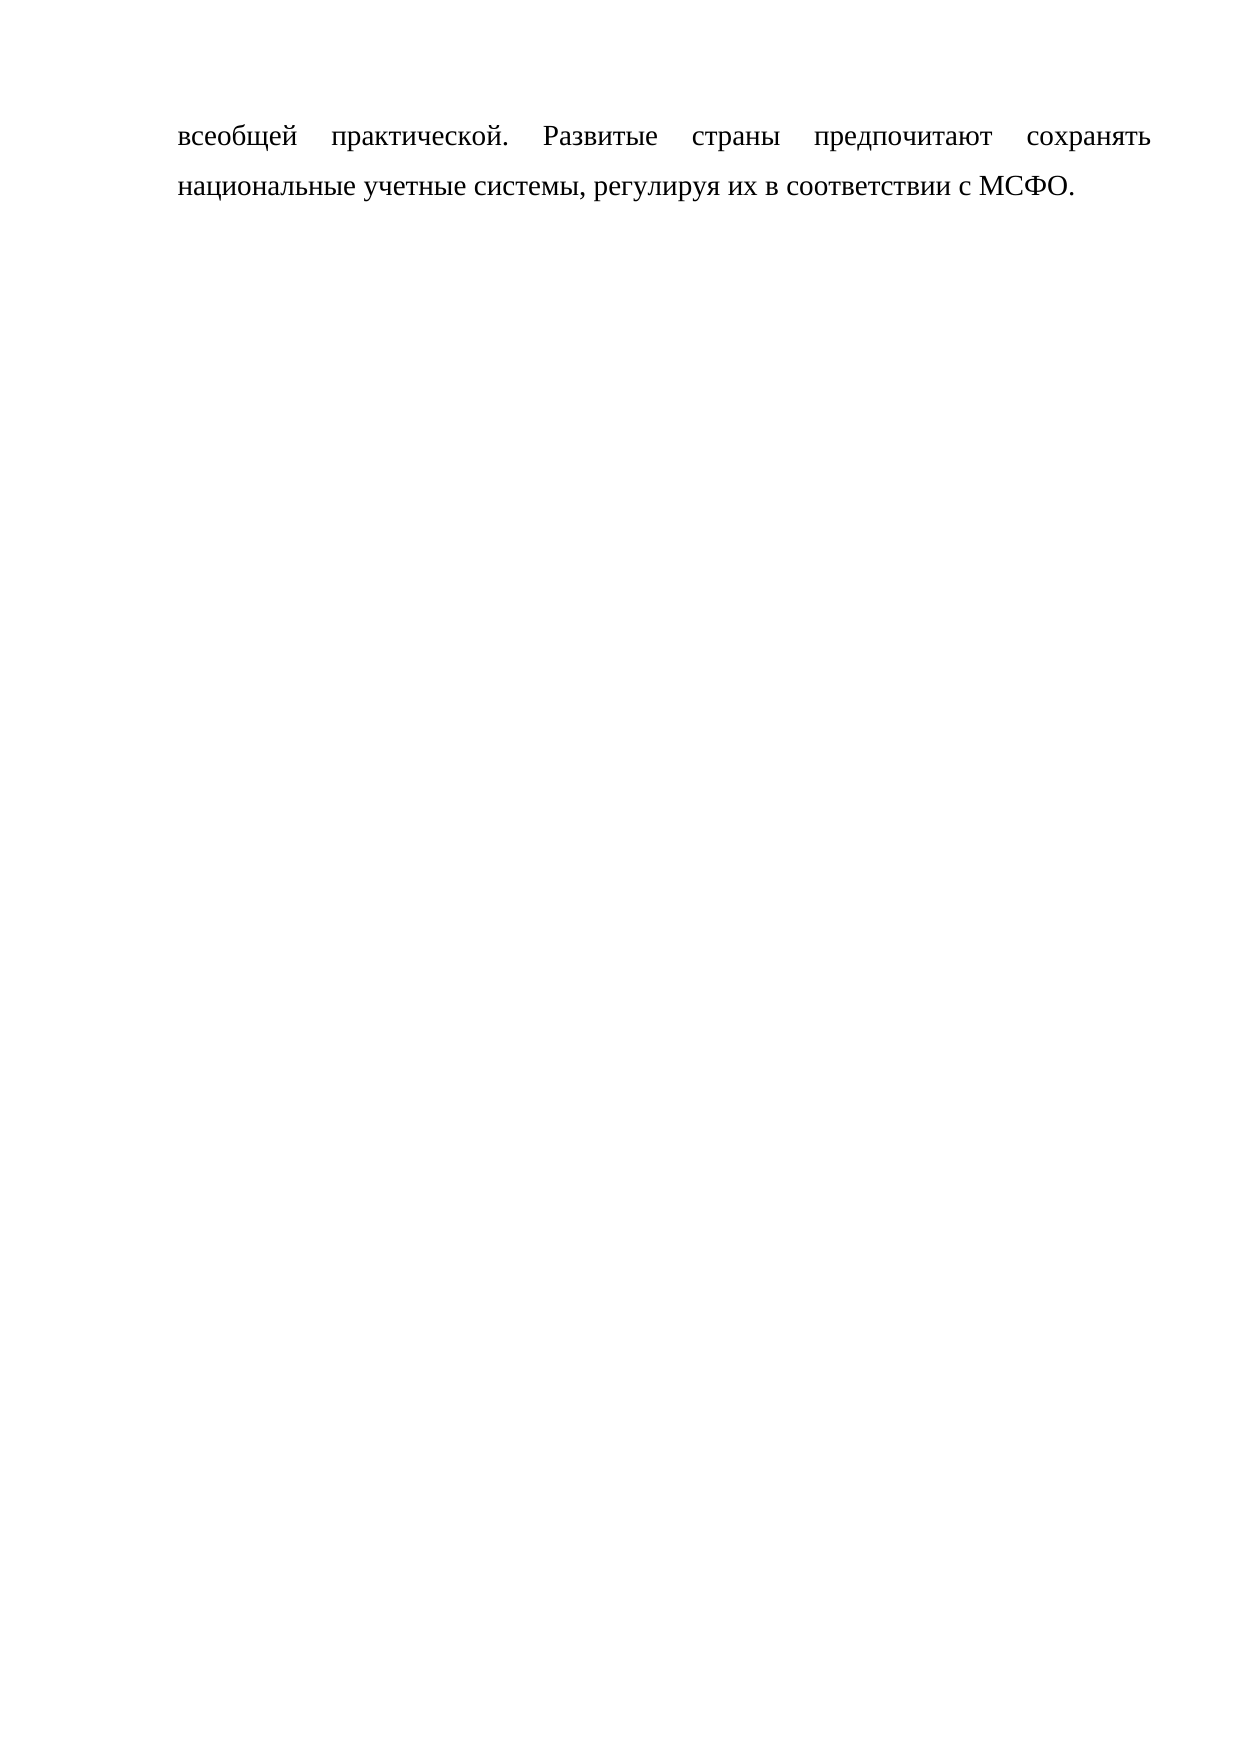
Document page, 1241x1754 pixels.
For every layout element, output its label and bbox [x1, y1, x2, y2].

list [177, 118, 1152, 202]
